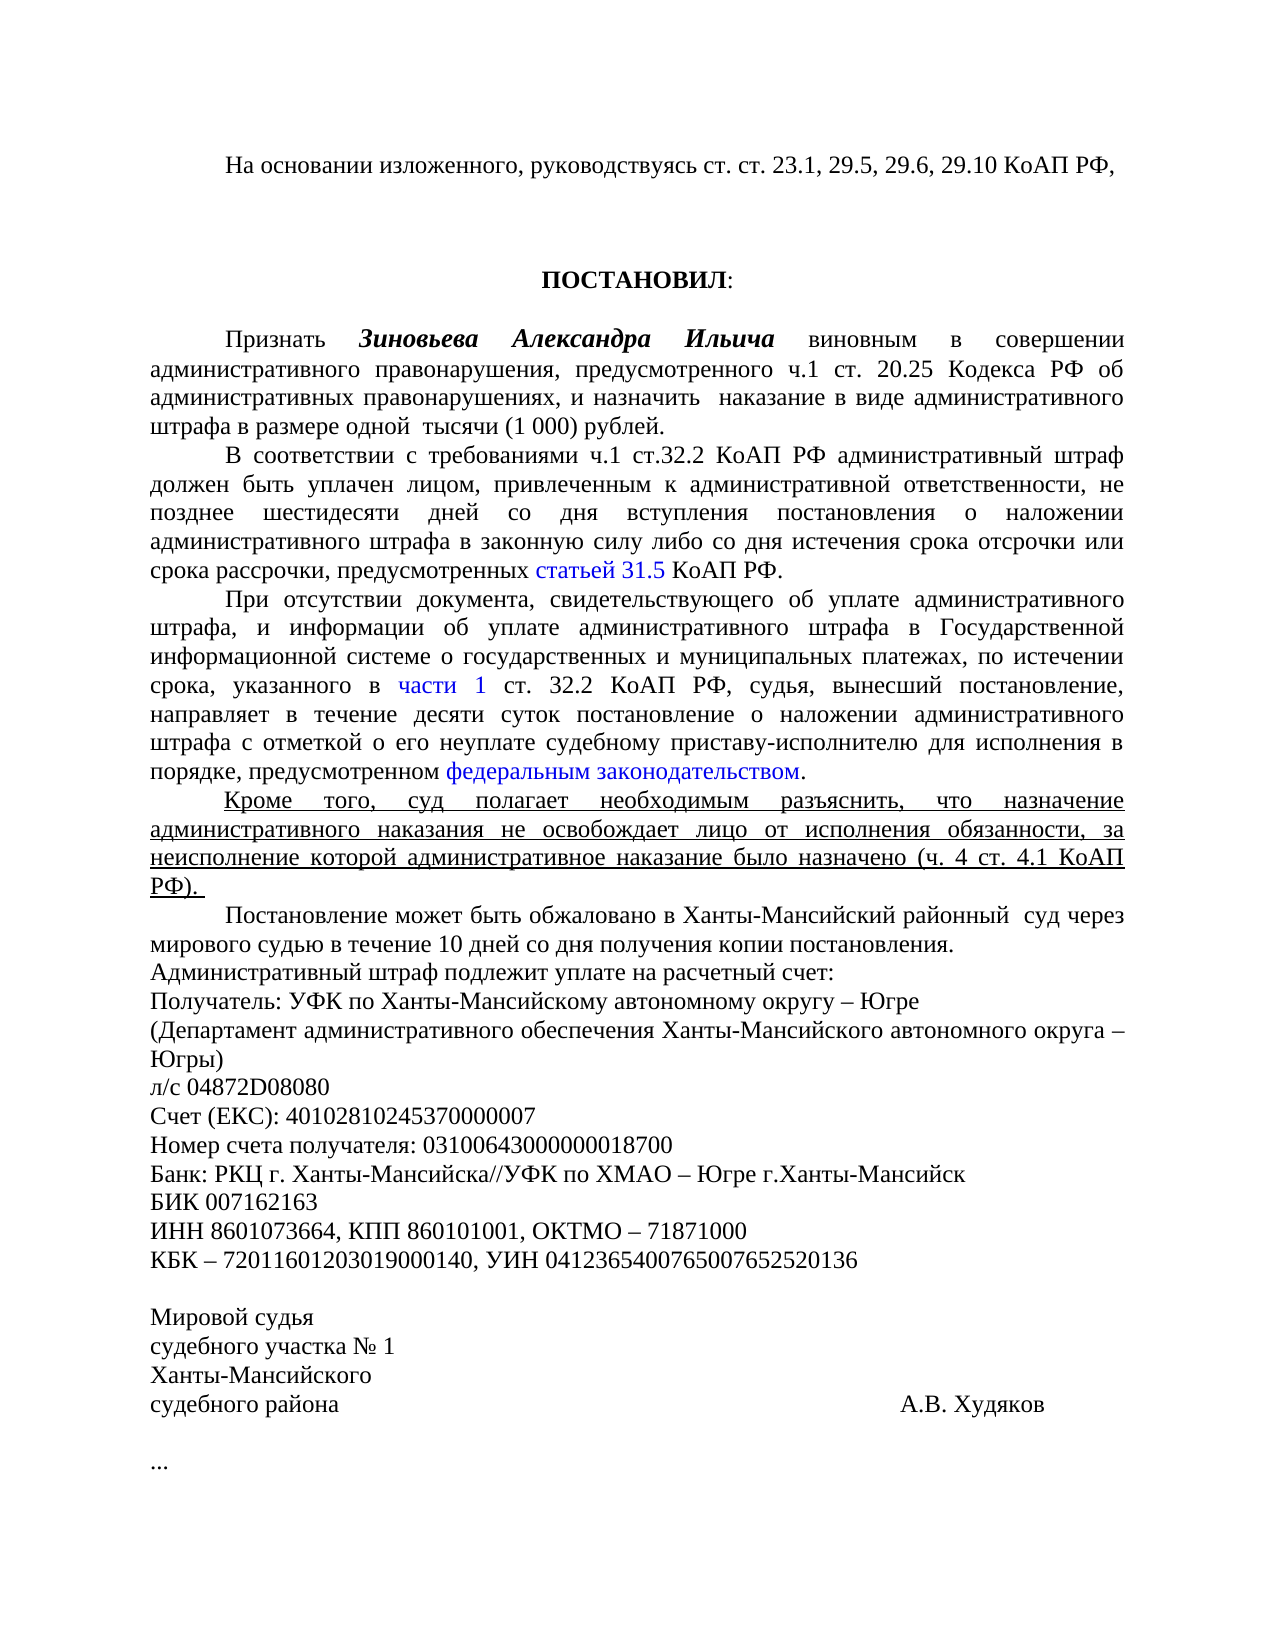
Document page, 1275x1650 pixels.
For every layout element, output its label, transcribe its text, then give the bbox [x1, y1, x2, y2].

text ИНН 8601073664, КПП 860101001, ОКТМО – 71871000 [150, 1216, 1125, 1245]
text Признать Зиновьева Александра Ильича виновным в совершении административного правонарушения, предусмотренного ч.1 ст. 20.25 Кодекса РФ об административных правонарушениях, и назначить наказание в виде административного штрафа в размере одной тысячи (1 000) рублей. [150, 322, 1125, 440]
text судебного участка № 1 [150, 1331, 1125, 1360]
text При отсутствии документа, свидетельствующего об уплате административного штрафа, и информации об уплате административного штрафа в Государственной информационной системе о государственных и муниципальных платежах, по истечении срока, указанного в части 1 ст. 32.2 КоАП РФ, судья, вынесший постановление, направляет в течение десяти суток постановление о наложении административного штрафа с отметкой о его неуплате судебному приставу-исполнителю для исполнения в порядке, предусмотренном федеральным законодательством. [150, 584, 1125, 785]
text КБК – 72011601203019000140, УИН 0412365400765007652520136 [150, 1245, 1125, 1274]
text На основании изложенного, руководствуясь ст. ст. 23.1, 29.5, 29.6, 29.10 КоАП РФ, [150, 150, 1125, 179]
text ... [150, 1446, 1125, 1475]
text Банк: РКЦ г. Ханты-Мансийска//УФК по ХМАО – Югре г.Ханты-Мансийск [150, 1159, 1125, 1187]
text В соответствии с требованиями ч.1 ст.32.2 КоАП РФ административный штраф должен быть уплачен лицом, привлеченным к административной ответственности, не позднее шестидесяти дней со дня вступления постановления о наложении административного штрафа в законную силу либо со дня истечения срока отсрочки или срока рассрочки, предусмотренных статьей 31.5 КоАП РФ. [150, 440, 1125, 584]
text Номер счета получателя: 03100643000000018700 [150, 1130, 1125, 1159]
text Постановление может быть обжаловано в Ханты-Мансийский районный суд через мирового судью в течение 10 дней со дня получения копии постановления. [150, 900, 1125, 957]
text (Департамент административного обеспечения Ханты-Мансийского автономного округа – Югры) [150, 1015, 1125, 1072]
text л/с 04872D08080 [150, 1072, 1125, 1101]
text Ханты-Мансийского [150, 1360, 1125, 1389]
text ПОСТАНОВИЛ: [150, 265, 1125, 294]
text Кроме того, суд полагает необходимым разъяснить, что назначение административного наказания не освобождает лицо от исполнения обязанности, за неисполнение которой административное наказание было назначено (ч. 4 ст. 4.1 КоАП РФ). [150, 785, 1125, 839]
text Административный штраф подлежит уплате на расчетный счет: [150, 957, 1125, 986]
text Мировой судья [150, 1302, 1125, 1331]
text Получатель: УФК по Ханты-Мансийскому автономному округу – Югре [150, 986, 1125, 1015]
text судебного района А.В. Худяков [150, 1389, 1125, 1417]
text Кроме того, суд полагает необходимым разъяснить, что назначение административного наказания не освобождает лицо от исполнения обязанности, за неисполнение которой административное наказание было назначено (ч. 4 ст. 4.1 КоАП РФ). [150, 840, 1125, 867]
text БИК 007162163 [150, 1187, 1125, 1216]
text Счет (ЕКС): 40102810245370000007 [150, 1101, 1125, 1130]
text Кроме того, суд полагает необходимым разъяснить, что назначение административного наказания не освобождает лицо от исполнения обязанности, за неисполнение которой административное наказание было назначено (ч. 4 ст. 4.1 КоАП РФ). [150, 869, 1125, 900]
